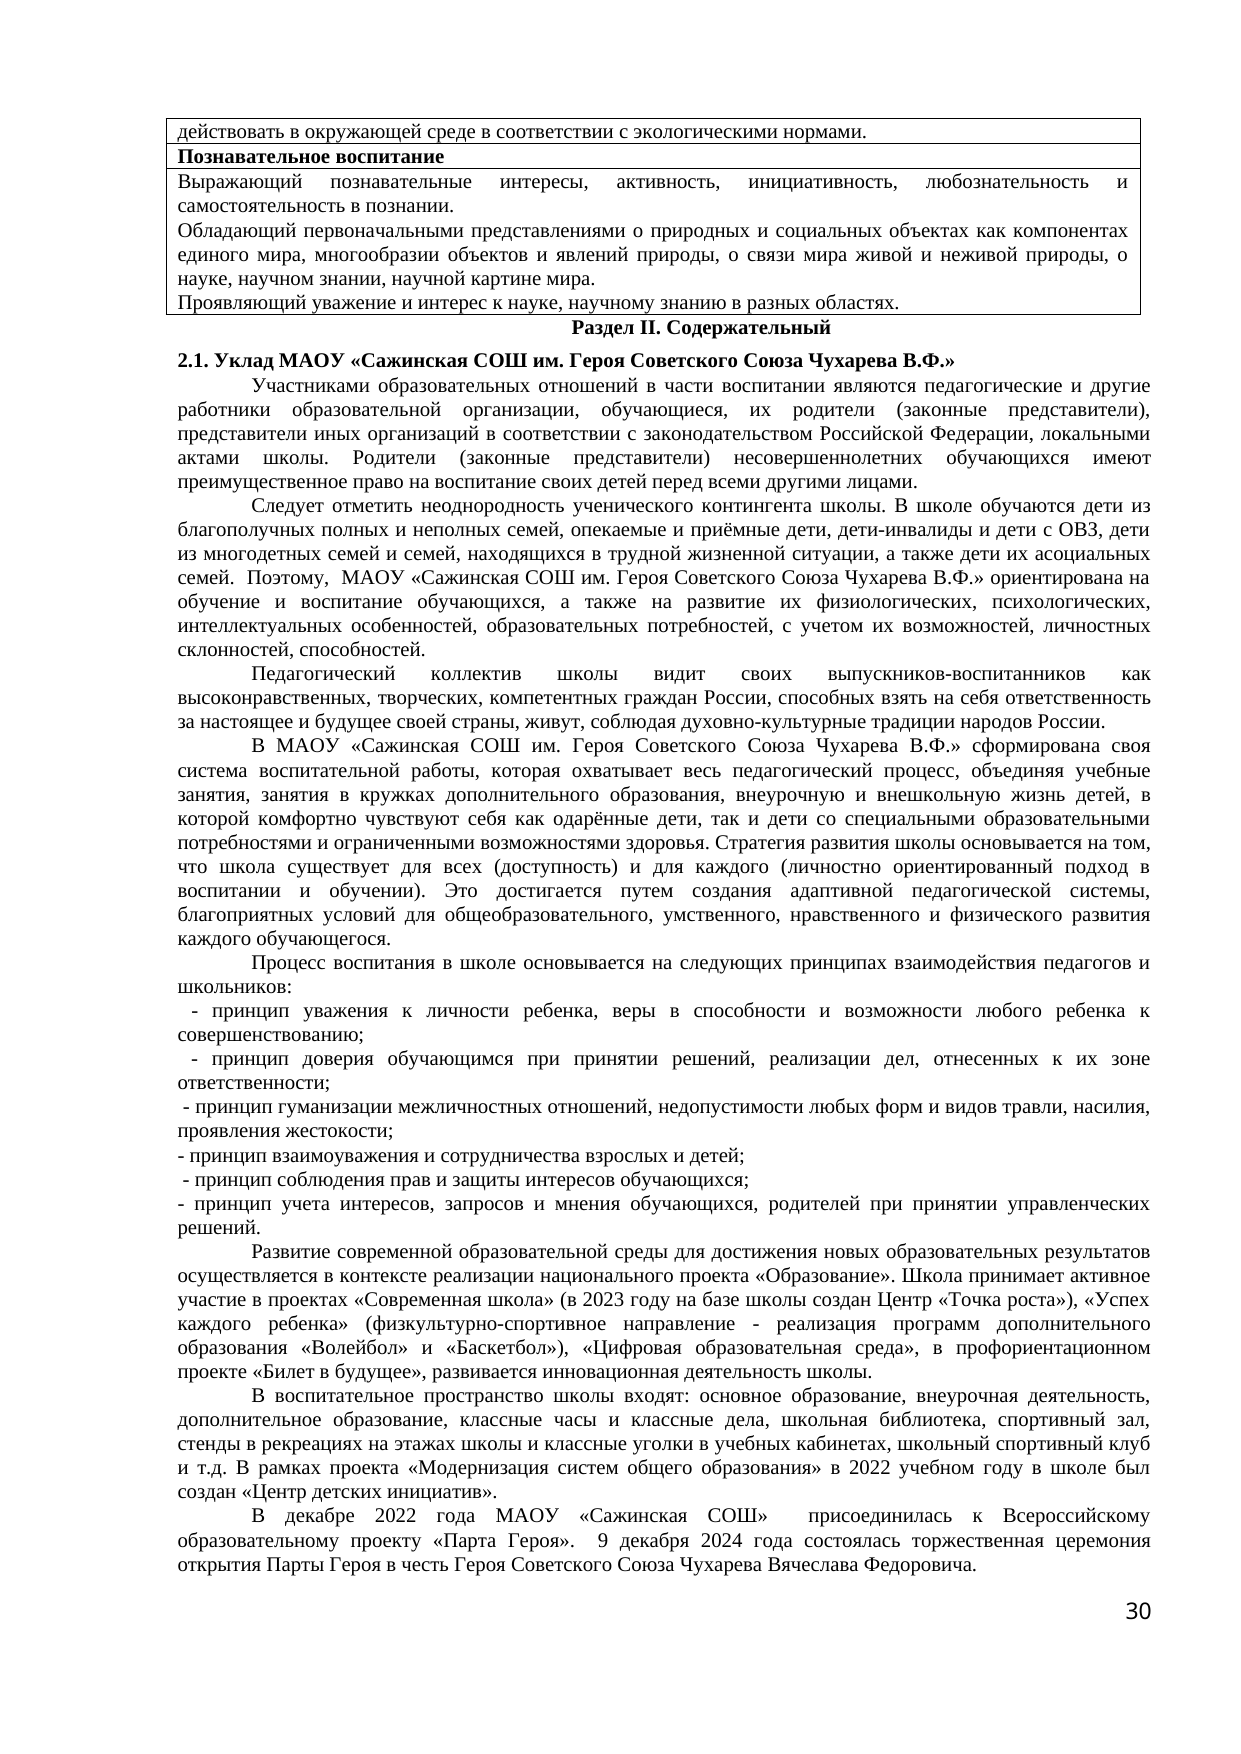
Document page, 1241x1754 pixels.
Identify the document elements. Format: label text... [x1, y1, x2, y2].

text - принцип взаимоуважения и сотрудничества взрослых и детей; [177, 1142, 1152, 1167]
text Следует отметить неоднородность ученического контингента школы. В школе обучаются дети из благополучных полных и неполных семей, опекаемые и приёмные дети, дети-инвалиды и дети с ОВЗ, дети из многодетных семей и семей, находящихся в трудной жизненной ситуации, а также дети их асоциальных семей. Поэтому, МАОУ «Сажинская СОШ им. Героя Советского Союза Чухарева В.Ф.» ориентирована на обучение и воспитание обучающихся, а также на развитие их физиологических, психологических, интеллектуальных особенностей, образовательных потребностей, с учетом их возможностей, личностных склонностей, способностей. [177, 493, 1152, 661]
text - принцип соблюдения прав и защиты интересов обучающихся; [177, 1167, 1152, 1191]
text В воспитательное пространство школы входят: основное образование, внеурочная деятельность, дополнительное образование, классные часы и классные дела, школьная библиотека, спортивный зал, стенды в рекреациях на этажах школы и классные уголки в учебных кабинетах, школьный спортивный клуб и т.д. В рамках проекта «Модернизация систем общего образования» в 2022 учебном году в школе был создан «Центр детских инициатив». [177, 1383, 1152, 1503]
text Раздел II. Содержательный [177, 315, 1152, 339]
text В МАОУ «Сажинская СОШ им. Героя Советского Союза Чухарева В.Ф.» сформирована своя система воспитательной работы, которая охватывает весь педагогический процесс, объединяя учебные занятия, занятия в кружках дополнительного образования, внеурочную и внешкольную жизнь детей, в которой комфортно чувствуют себя как одарённые дети, так и дети со специальными образовательными потребностями и ограниченными возможностями здоровья. Стратегия развития школы основывается на том, что школа существует для всех (доступность) и для каждого (личностно ориентированный подход в воспитании и обучении). Это достигается путем создания адаптивной педагогической системы, благоприятных условий для общеобразовательного, умственного, нравственного и физического развития каждого обучающегося. [177, 733, 1152, 950]
text - принцип гуманизации межличностных отношений, недопустимости любых форм и видов травли, насилия, проявления жестокости; [177, 1094, 1152, 1142]
table_cell Познавательное воспитание [167, 144, 1140, 168]
text 2.1. Уклад МАОУ «Сажинская СОШ им. Героя Советского Союза Чухарева В.Ф.» [177, 348, 1152, 372]
text Участниками образовательных отношений в части воспитании являются педагогические и другие работники образовательной организации, обучающиеся, их родители (законные представители), представители иных организаций в соответствии с законодательством Российской Федерации, локальными актами школы. Родители (законные представители) несовершеннолетних обучающихся имеют преимущественное право на воспитание своих детей перед всеми другими лицами. [177, 372, 1152, 493]
text - принцип уважения к личности ребенка, веры в способности и возможности любого ребенка к совершенствованию; [177, 998, 1152, 1046]
table_cell Выражающий познавательные интересы, активность, инициативность, любознательность и самостоятельность в познании. Обладающий первоначальными представлениями о природных и социальных объектах как компонентах единого мира, многообразии объектов и явлений природы, о связи мира живой и неживой природы, о науке, научном знании, научной картине мира. Проявляющий уважение и интерес к науке, научному знанию в разных областях. [167, 169, 1140, 314]
text Педагогический коллектив школы видит своих выпускников-воспитанников как высоконравственных, творческих, компетентных граждан России, способных взять на себя ответственность за настоящее и будущее своей страны, живут, соблюдая духовно-культурные традиции народов России. [177, 661, 1152, 733]
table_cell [167, 119, 1140, 143]
text - принцип учета интересов, запросов и мнения обучающихся, родителей при принятии управленческих решений. [177, 1191, 1152, 1239]
text - принцип доверия обучающимся при принятии решений, реализации дел, отнесенных к их зоне ответственности; [177, 1046, 1152, 1094]
text Развитие современной образовательной среды для достижения новых образовательных результатов осуществляется в контексте реализации национального проекта «Образование». Школа принимает активное участие в проектах «Современная школа» (в 2023 году на базе школы создан Центр «Точка роста»), «Успех каждого ребенка» (физкультурно-спортивное направление - реализация программ дополнительного образования «Волейбол» и «Баскетбол»), «Цифровая образовательная среда», в профориентационном проекте «Билет в будущее», развивается инновационная деятельность школы. [177, 1239, 1152, 1383]
text Процесс воспитания в школе основывается на следующих принципах взаимодействия педагогов и школьников: [177, 950, 1152, 998]
text В декабре 2022 года МАОУ «Сажинская СОШ» присоединилась к Всероссийскому образовательному проекту «Парта Героя». 9 декабря 2024 года состоялась торжественная церемония открытия Парты Героя в честь Героя Советского Союза Чухарева Вячеслава Федоровича. [177, 1503, 1152, 1576]
